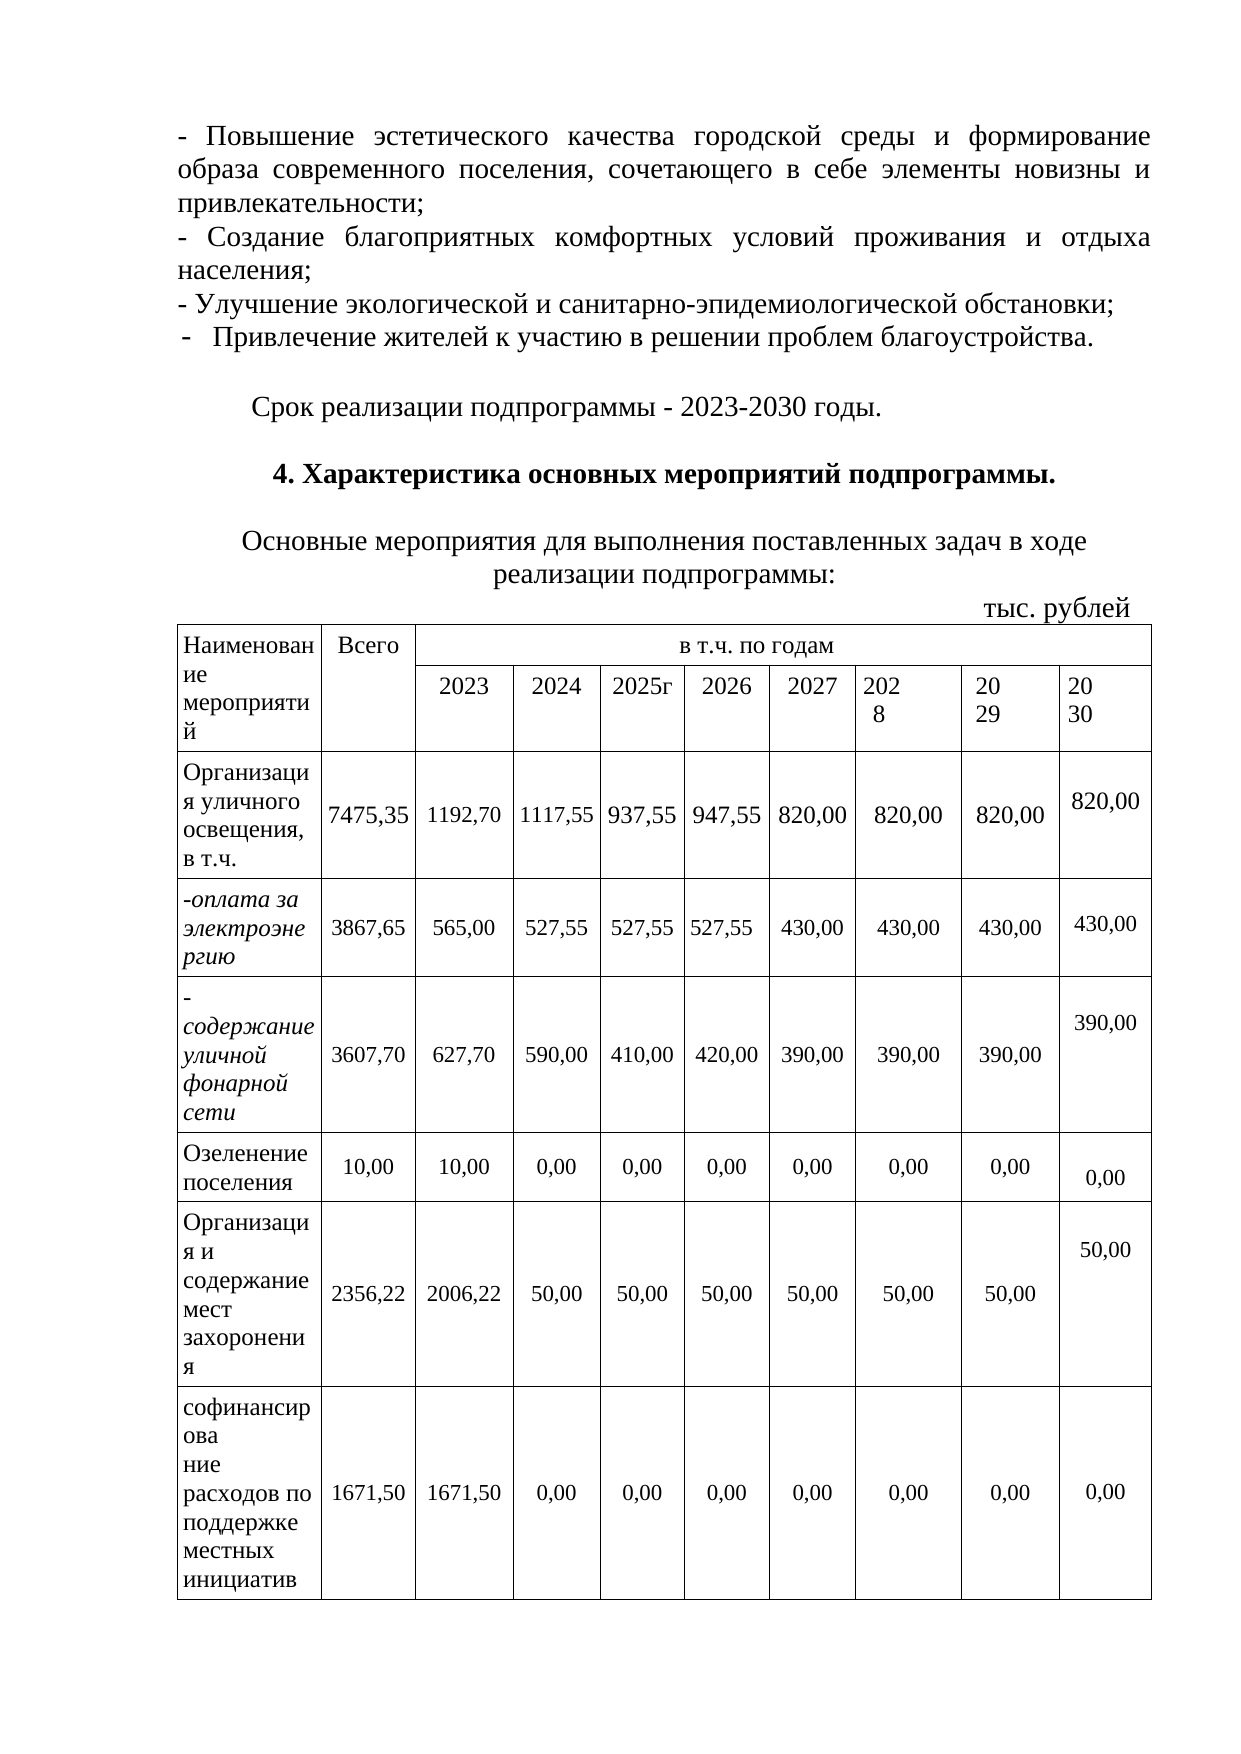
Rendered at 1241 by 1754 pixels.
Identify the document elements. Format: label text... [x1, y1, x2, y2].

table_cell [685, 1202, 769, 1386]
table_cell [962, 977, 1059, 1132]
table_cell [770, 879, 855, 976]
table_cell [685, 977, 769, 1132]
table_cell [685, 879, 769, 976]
text - Привлечение жителей к участию в решении проблем благоустройства. [177, 319, 1152, 355]
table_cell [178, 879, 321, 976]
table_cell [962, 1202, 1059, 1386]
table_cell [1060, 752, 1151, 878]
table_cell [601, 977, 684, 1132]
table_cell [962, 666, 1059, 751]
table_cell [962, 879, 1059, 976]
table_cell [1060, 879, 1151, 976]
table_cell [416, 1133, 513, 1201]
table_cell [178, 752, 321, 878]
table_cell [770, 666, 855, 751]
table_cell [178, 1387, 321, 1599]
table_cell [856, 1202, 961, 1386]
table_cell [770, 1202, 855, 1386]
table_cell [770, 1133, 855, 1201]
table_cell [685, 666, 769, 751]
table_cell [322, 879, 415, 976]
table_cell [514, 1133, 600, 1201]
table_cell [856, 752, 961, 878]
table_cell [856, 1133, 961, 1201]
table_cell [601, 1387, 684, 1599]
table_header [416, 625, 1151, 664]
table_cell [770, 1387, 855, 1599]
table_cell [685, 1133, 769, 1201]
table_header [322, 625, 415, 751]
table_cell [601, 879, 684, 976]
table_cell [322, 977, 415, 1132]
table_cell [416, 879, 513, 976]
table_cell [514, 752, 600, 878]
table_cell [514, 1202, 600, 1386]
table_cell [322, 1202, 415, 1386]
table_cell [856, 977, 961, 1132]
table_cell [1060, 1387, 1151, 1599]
text Срок реализации подпрограммы - 2023-2030 годы. [177, 389, 1152, 422]
text 4. Характеристика основных мероприятий подпрограммы. [177, 456, 1152, 489]
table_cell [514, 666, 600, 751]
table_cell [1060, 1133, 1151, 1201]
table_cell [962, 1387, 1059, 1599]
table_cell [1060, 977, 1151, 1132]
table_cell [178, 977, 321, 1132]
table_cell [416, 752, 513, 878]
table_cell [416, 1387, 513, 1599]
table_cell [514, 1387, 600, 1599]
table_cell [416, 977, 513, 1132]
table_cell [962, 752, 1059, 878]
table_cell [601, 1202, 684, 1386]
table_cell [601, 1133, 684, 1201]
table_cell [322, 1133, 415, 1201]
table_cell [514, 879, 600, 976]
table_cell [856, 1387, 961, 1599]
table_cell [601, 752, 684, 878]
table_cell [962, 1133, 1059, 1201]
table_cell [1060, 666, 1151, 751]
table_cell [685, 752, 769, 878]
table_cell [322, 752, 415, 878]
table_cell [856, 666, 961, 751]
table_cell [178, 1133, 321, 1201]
text тыс. рублей [181, 590, 1203, 624]
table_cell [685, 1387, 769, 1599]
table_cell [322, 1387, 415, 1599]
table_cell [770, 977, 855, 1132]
text - Повышение эстетического качества городской среды и формирование образа современного поселения, сочетающего в себе элементы новизны и привлекательности; - Создание благоприятных комфортных условий проживания и отдыха населения; - Улучшение экологической и санитарно-эпидемиологической обстановки; [177, 118, 1152, 319]
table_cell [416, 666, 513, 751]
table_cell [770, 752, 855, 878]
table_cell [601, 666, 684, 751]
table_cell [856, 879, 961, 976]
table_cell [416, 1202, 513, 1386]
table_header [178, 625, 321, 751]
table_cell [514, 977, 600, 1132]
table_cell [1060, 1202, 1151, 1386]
text Основные мероприятия для выполнения поставленных задач в ходе реализации подпрограммы: [177, 523, 1152, 590]
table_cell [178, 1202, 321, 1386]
